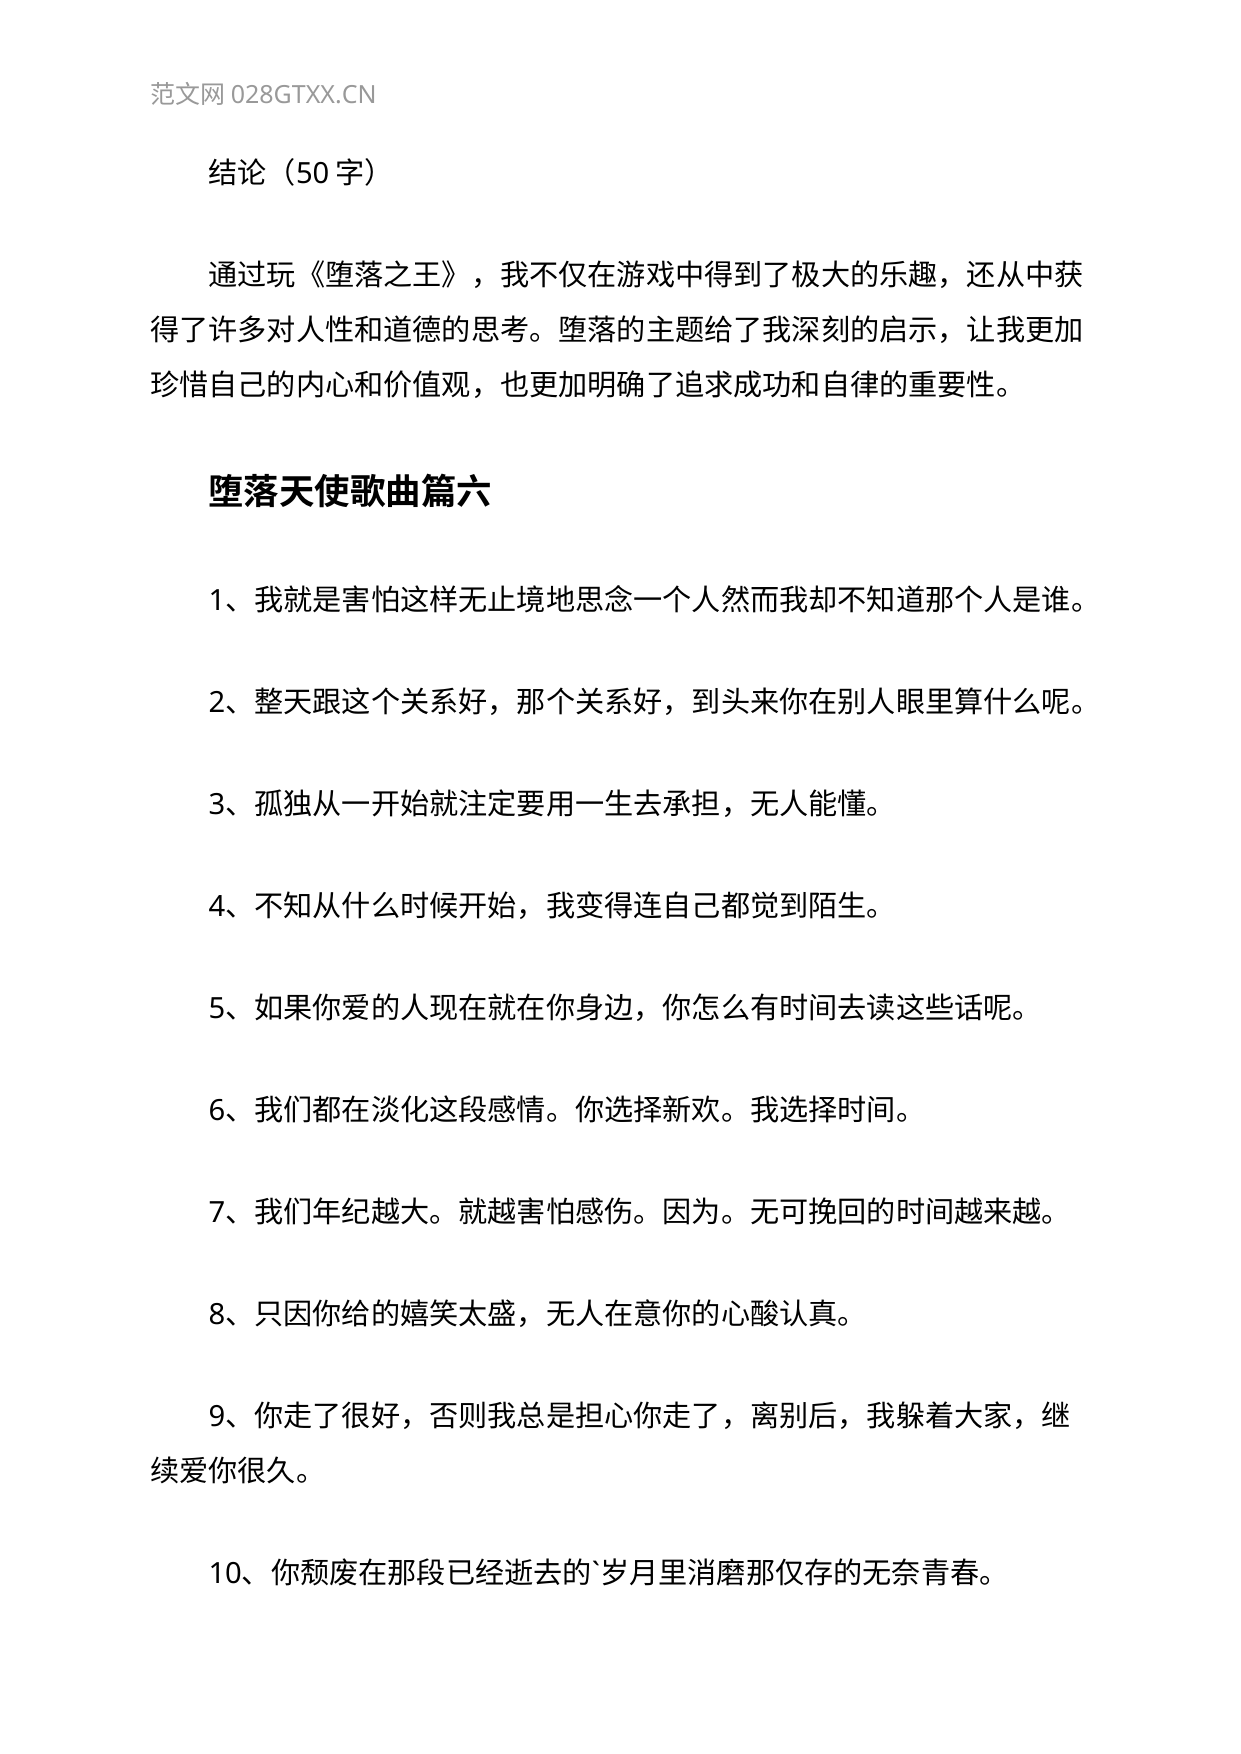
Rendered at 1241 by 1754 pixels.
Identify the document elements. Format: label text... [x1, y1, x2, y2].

text 3、孤独从一开始就注定要用一生去承担，无人能懂。 [150, 781, 1090, 823]
text 堕落天使歌曲篇六 [150, 463, 1090, 515]
text 4、不知从什么时候开始，我变得连自己都觉到陌生。 [150, 883, 1090, 925]
text 8、只因你给的嬉笑太盛，无人在意你的心酸认真。 [150, 1291, 1090, 1333]
text 10、你颓废在那段已经逝去的`岁月里消磨那仅存的无奈青春。 [150, 1549, 1090, 1592]
text 5、如果你爱的人现在就在你身边，你怎么有时间去读这些话呢。 [150, 985, 1090, 1027]
text 2、整天跟这个关系好，那个关系好，到头来你在别人眼里算什么呢。 [150, 679, 1090, 721]
text 9、你走了很好，否则我总是担心你走了，离别后，我躲着大家，继续爱你很久。 [150, 1393, 1090, 1490]
text 7、我们年纪越大。就越害怕感伤。因为。无可挽回的时间越来越。 [150, 1189, 1090, 1231]
text 6、我们都在淡化这段感情。你选择新欢。我选择时间。 [150, 1087, 1090, 1129]
text 1、我就是害怕这样无止境地思念一个人然而我却不知道那个人是谁。 [150, 577, 1090, 619]
text 通过玩《堕落之王》，我不仅在游戏中得到了极大的乐趣，还从中获得了许多对人性和道德的思考。堕落的主题给了我深刻的启示，让我更加珍惜自己的内心和价值观，也更加明确了追求成功和自律的重要性。 [150, 252, 1090, 404]
text 结论（50字） [150, 150, 1090, 192]
